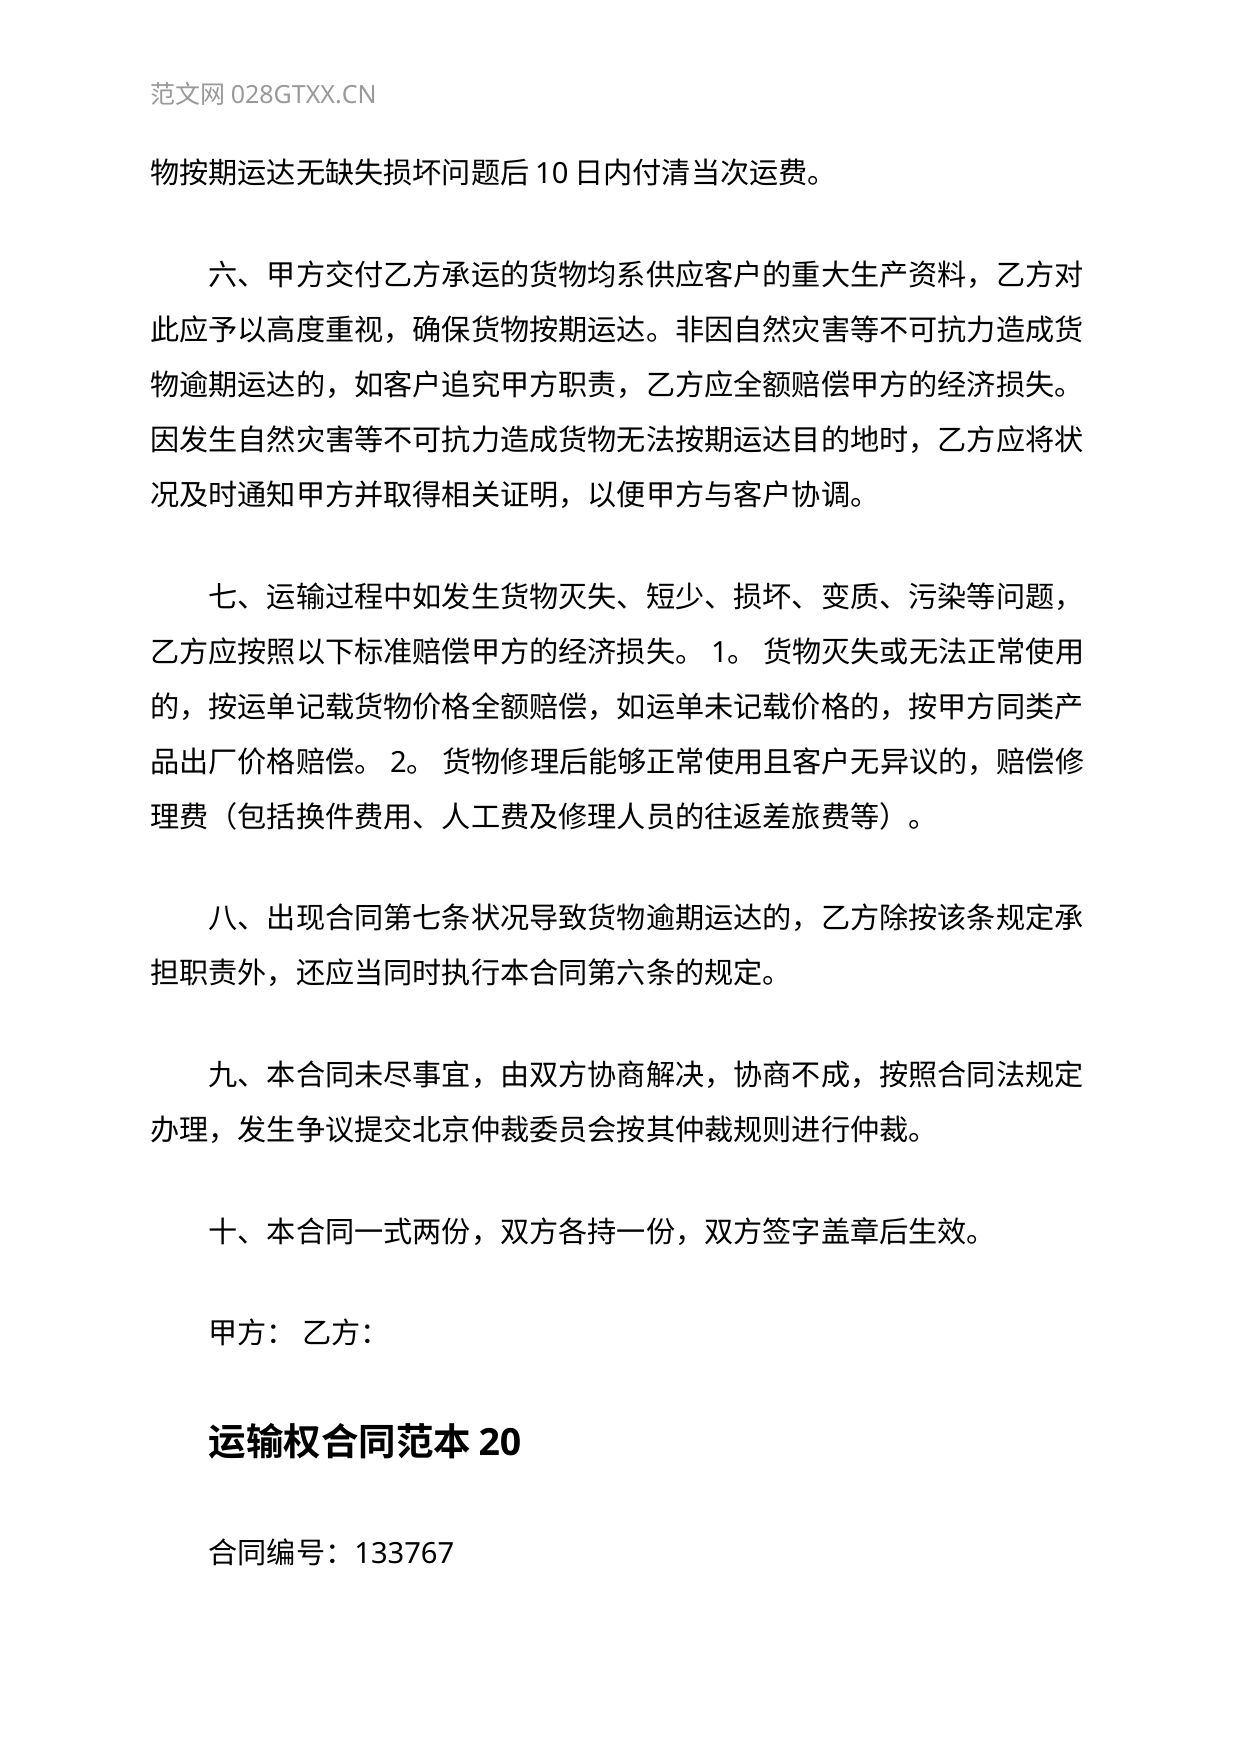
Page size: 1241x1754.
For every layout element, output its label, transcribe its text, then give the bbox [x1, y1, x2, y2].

text 运输权合同范本20 [150, 1412, 1090, 1466]
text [150, 150, 1090, 192]
text 甲方： 乙方： [150, 1310, 1090, 1352]
text 合同编号：133767 [150, 1529, 1090, 1572]
text 十、本合同一式两份，双方各持一份，双方签字盖章后生效。 [150, 1208, 1090, 1251]
text 九、本合同未尽事宜，由双方协商解决，协商不成，按照合同法规定办理，发生争议提交北京仲裁委员会按其仲裁规则进行仲裁。 [150, 1052, 1090, 1149]
text 八、出现合同第七条状况导致货物逾期运达的，乙方除按该条规定承担职责外，还应当同时执行本合同第六条的规定。 [150, 895, 1090, 992]
text 六、甲方交付乙方承运的货物均系供应客户的重大生产资料，乙方对此应予以高度重视，确保货物按期运达。非因自然灾害等不可抗力造成货物逾期运达的，如客户追究甲方职责，乙方应全额赔偿甲方的经济损失。因发生自然灾害等不可抗力造成货物无法按期运达目的地时，乙方应将状况及时通知甲方并取得相关证明，以便甲方与客户协调。 [150, 252, 1090, 514]
text 七、运输过程中如发生货物灭失、短少、损坏、变质、污染等问题，乙方应按照以下标准赔偿甲方的经济损失。 1。 货物灭失或无法正常使用的，按运单记载货物价格全额赔偿，如运单未记载价格的，按甲方同类产品出厂价格赔偿。 2。 货物修理后能够正常使用且客户无异议的，赔偿修理费（包括换件费用、人工费及修理人员的往返差旅费等）。 [150, 573, 1090, 835]
